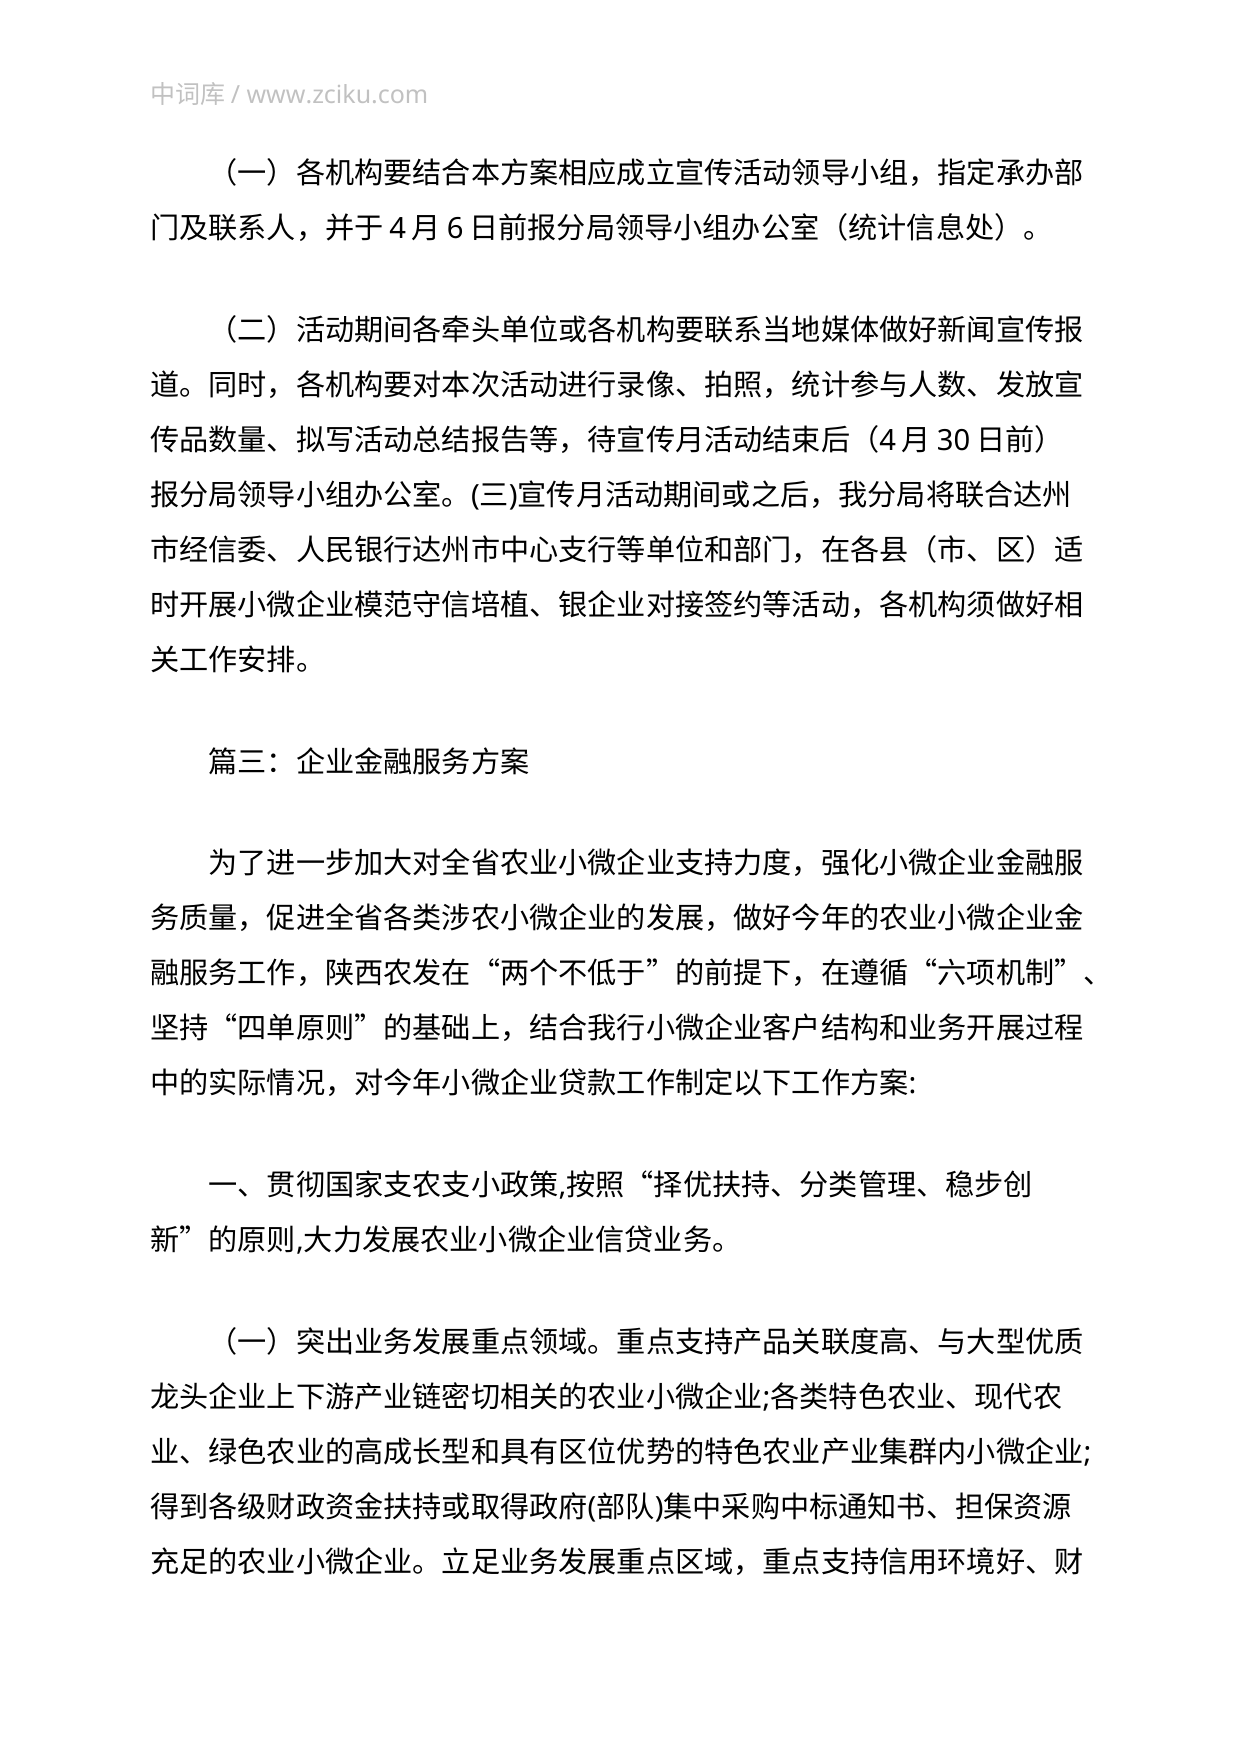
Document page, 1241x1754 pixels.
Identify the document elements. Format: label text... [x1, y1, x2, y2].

text 篇三：企业金融服务方案 [150, 738, 1090, 781]
text 一、贯彻国家支农支小政策,按照“择优扶持、分类管理、稳步创新”的原则,大力发展农业小微企业信贷业务。 [150, 1162, 1090, 1259]
text （二）活动期间各牵头单位或各机构要联系当地媒体做好新闻宣传报道。同时，各机构要对本次活动进行录像、拍照，统计参与人数、发放宣传品数量、拟写活动总结报告等，待宣传月活动结束后（4月30日前）报分局领导小组办公室。(三)宣传月活动期间或之后，我分局将联合达州市经信委、人民银行达州市中心支行等单位和部门，在各县（市、区）适时开展小微企业模范守信培植、银企业对接签约等活动，各机构须做好相关工作安排。 [150, 307, 1090, 679]
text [150, 1318, 1090, 1581]
text （一）各机构要结合本方案相应成立宣传活动领导小组，指定承办部门及联系人，并于4月6日前报分局领导小组办公室（统计信息处）。 [150, 150, 1090, 247]
text 为了进一步加大对全省农业小微企业支持力度，强化小微企业金融服务质量，促进全省各类涉农小微企业的发展，做好今年的农业小微企业金融服务工作，陕西农发在“两个不低于”的前提下，在遵循“六项机制”、坚持“四单原则”的基础上，结合我行小微企业客户结构和业务开展过程中的实际情况，对今年小微企业贷款工作制定以下工作方案: [150, 840, 1090, 1102]
